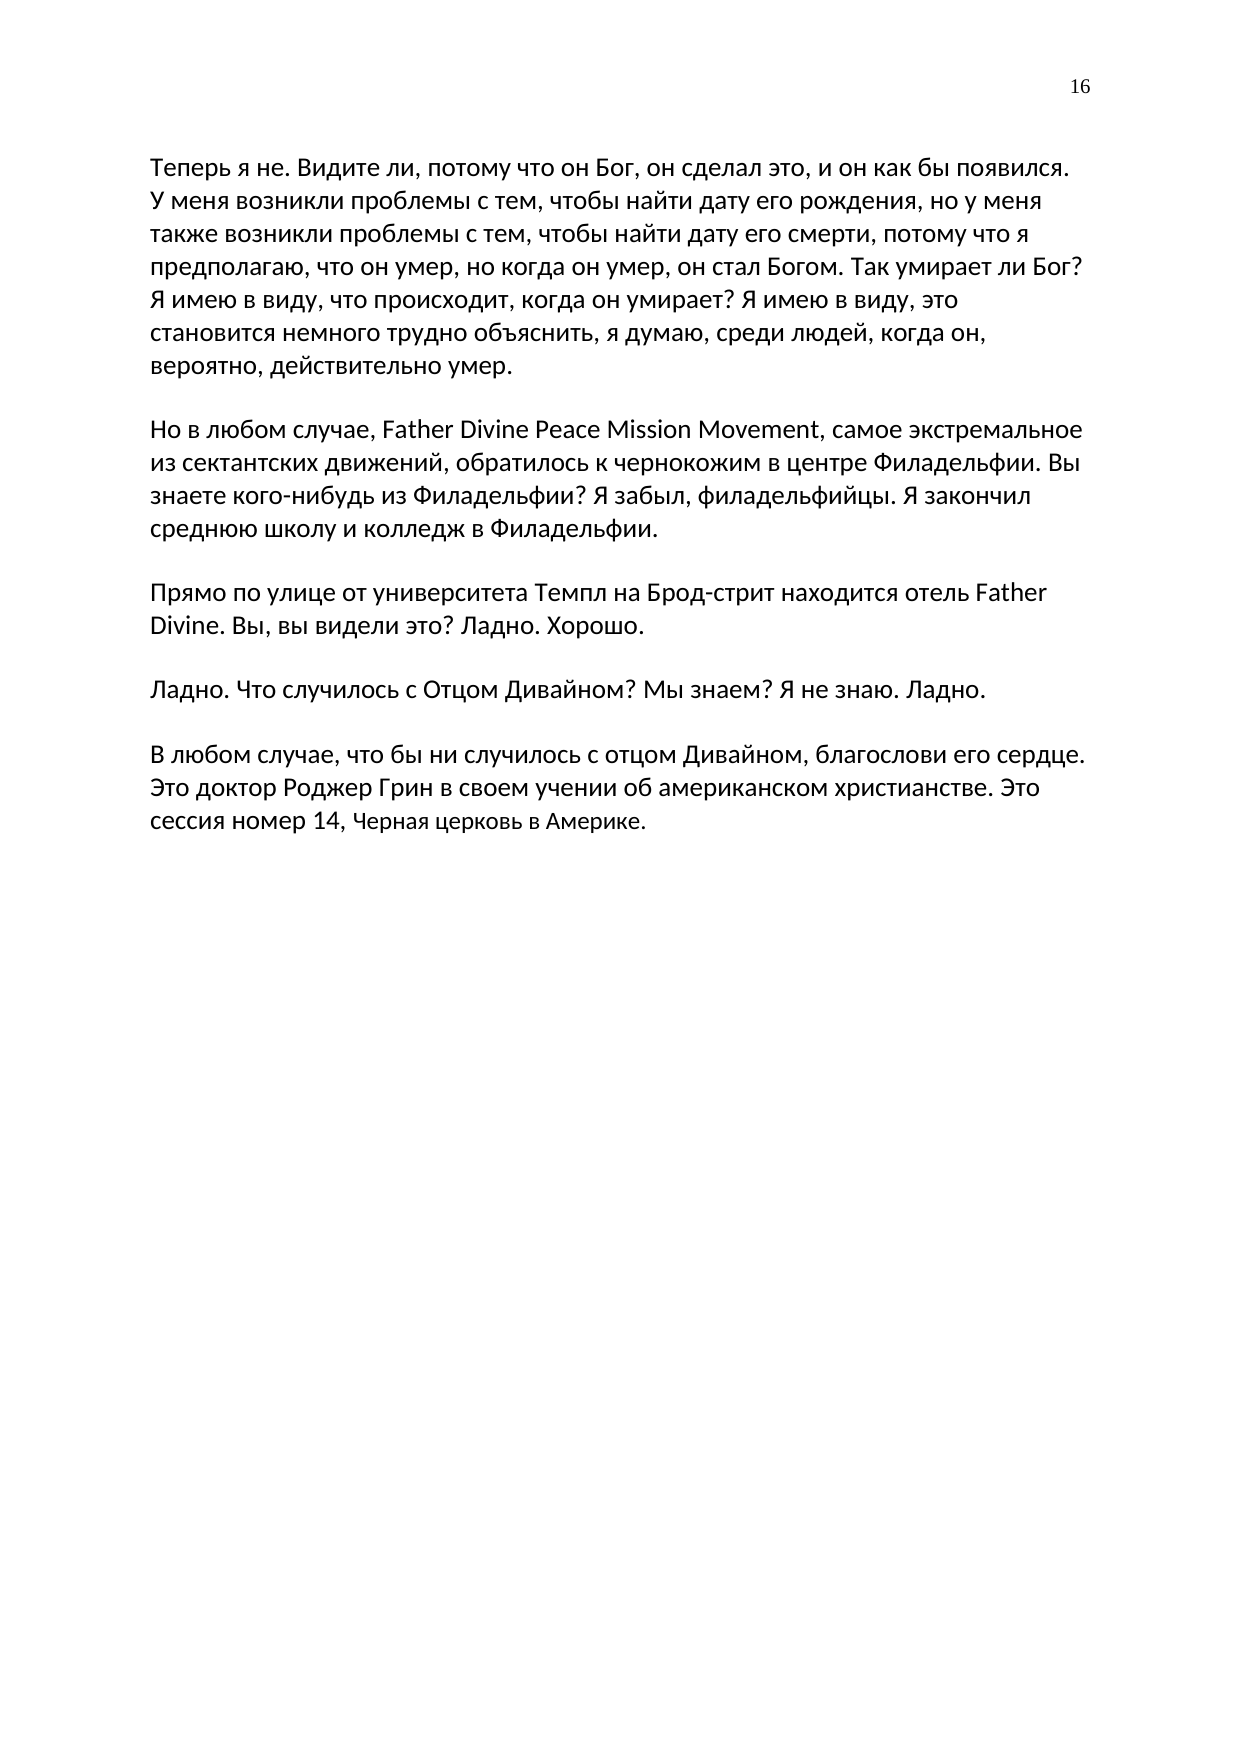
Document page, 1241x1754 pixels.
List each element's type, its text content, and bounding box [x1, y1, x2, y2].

text В любом случае, что бы ни случилось с отцом Дивайном, благослови его сердце. Это доктор Роджер Грин в своем учении об американском христианстве. Это сессия номер 14, Черная церковь в Америке. [150, 737, 1090, 836]
text Теперь я не. Видите ли, потому что он Бог, он сделал это, и он как бы появился. У меня возникли проблемы с тем, чтобы найти дату его рождения, но у меня также возникли проблемы с тем, чтобы найти дату его смерти, потому что я предполагаю, что он умер, но когда он умер, он стал Богом. Так умирает ли Бог? Я имею в виду, что происходит, когда он умирает? Я имею в виду, это становится немного трудно объяснить, я думаю, среди людей, когда он, вероятно, действительно умер. [150, 150, 1090, 381]
text Прямо по улице от университета Темпл на Брод-стрит находится отель Father Divine. Вы, вы видели это? Ладно. Хорошо. [150, 576, 1090, 642]
text Ладно. Что случилось с Отцом Дивайном? Мы знаем? Я не знаю. Ладно. [150, 673, 1090, 706]
text Но в любом случае, Father Divine Peace Mission Movement, самое экстремальное из сектантских движений, обратилось к чернокожим в центре Филадельфии. Вы знаете кого-нибудь из Филадельфии? Я забыл, филадельфийцы. Я закончил среднюю школу и колледж в Филадельфии. [150, 412, 1090, 544]
